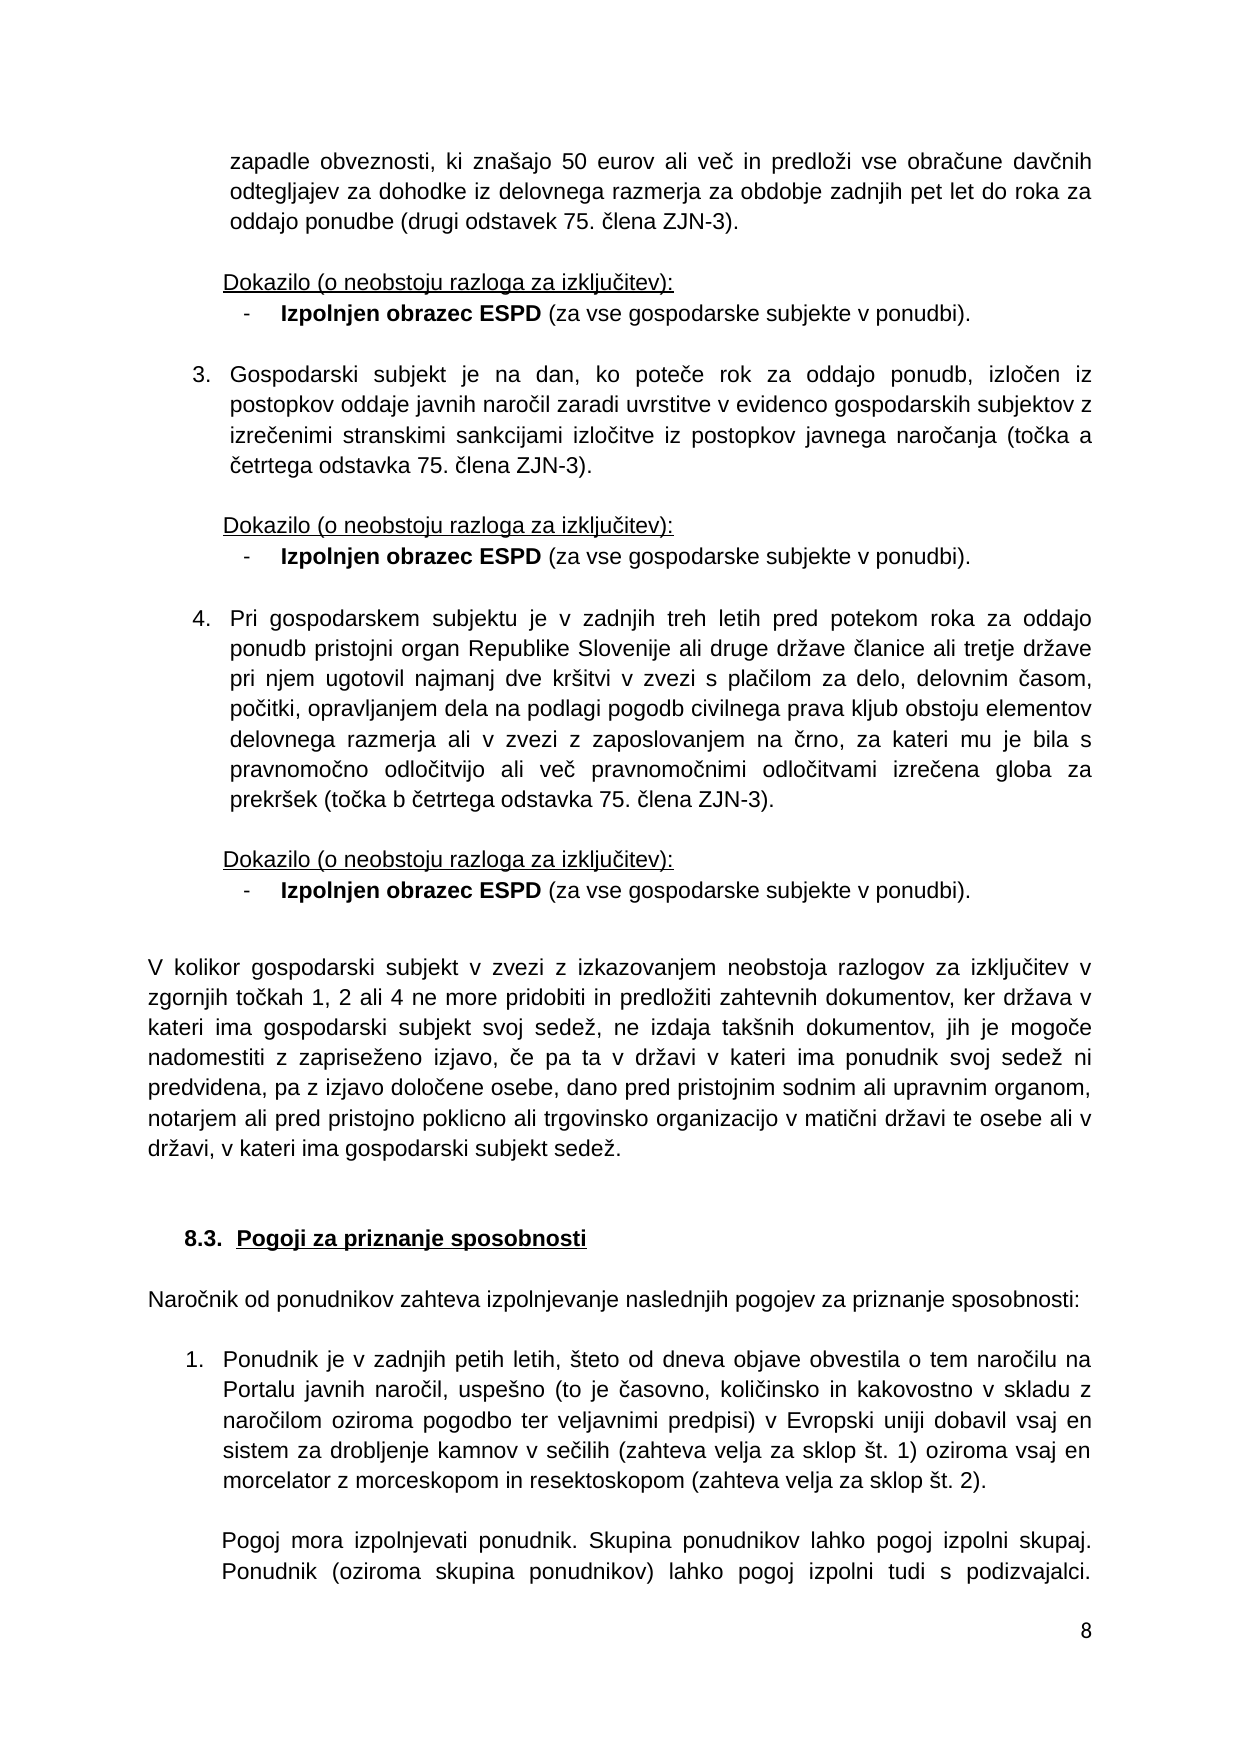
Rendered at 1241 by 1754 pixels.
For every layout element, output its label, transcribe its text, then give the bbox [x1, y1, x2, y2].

list Ponudnik je v zadnjih petih letih, šteto od dneva objave obvestila o tem naročilu na Portalu javnih naročil, uspešno (to je časovno, količinsko in kakovostno v skladu z naročilom oziroma pogodbo ter veljavnimi predpisi) v Evropski uniji dobavil vsaj en sistem za drobljenje kamnov v sečilih (zahteva velja za sklop št. 1) oziroma vsaj en morcelator z morceskopom in resektoskopom (zahteva velja za sklop št. 2). [185, 1346, 1092, 1493]
list Gospodarski subjekt je na dan, ko poteče rok za oddajo ponudb, izločen iz postopkov oddaje javnih naročil zaradi uvrstitve v evidenco gospodarskih subjektov z izrečenimi stranskimi sankcijami izločitve iz postopkov javnega naročanja (točka a četrtega odstavka 75. člena ZJN-3). [192, 361, 1092, 478]
text Naročnik od ponudnikov zahteva izpolnjevanje naslednjih pogojev za priznanje sposobnosti: [148, 1286, 1092, 1312]
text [221, 1527, 1092, 1584]
list Dokazilo (o neobstoju razloga za izključitev): [223, 268, 1092, 295]
list Dokazilo (o neobstoju razloga za izključitev): [223, 846, 1092, 873]
list Izpolnjen obrazec ESPD (za vse gospodarske subjekte v ponudbi). [243, 877, 1092, 905]
list Izpolnjen obrazec ESPD (za vse gospodarske subjekte v ponudbi). [243, 299, 1092, 327]
list Dokazilo (o neobstoju razloga za izključitev): [223, 512, 1092, 538]
list Izpolnjen obrazec ESPD (za vse gospodarske subjekte v ponudbi). [243, 542, 1092, 570]
subtitle Pogoji za priznanje sposobnosti [184, 1225, 1092, 1252]
list Pri gospodarskem subjektu je v zadnjih treh letih pred potekom roka za oddajo ponudb pristojni organ Republike Slovenije ali druge države članice ali tretje države pri njem ugotovil najmanj dve kršitvi v zvezi s plačilom za delo, delovnim časom, počitki, opravljanjem dela na podlagi pogodb civilnega prava kljub obstoju elementov delovnega razmerja ali v zvezi z zaposlovanjem na črno, za kateri mu je bila s pravnomočno odločitvijo ali več pravnomočnimi odločitvami izrečena globa za prekršek (točka b četrtega odstavka 75. člena ZJN-3). [192, 605, 1092, 812]
text V kolikor gospodarski subjekt v zvezi z izkazovanjem neobstoja razlogov za izključitev v zgornjih točkah 1, 2 ali 4 ne more pridobiti in predložiti zahtevnih dokumentov, ker država v kateri ima gospodarski subjekt svoj sedež, ne izdaja takšnih dokumentov, jih je mogoče nadomestiti z zapriseženo izjavo, če pa ta v državi v kateri ima ponudnik svoj sedež ni predvidena, pa z izjavo določene osebe, dano pred pristojnim sodnim ali upravnim organom, notarjem ali pred pristojno poklicno ali trgovinsko organizacijo v matični državi te osebe ali v državi, v kateri ima gospodarski subjekt sedež. [148, 953, 1092, 1161]
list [192, 148, 1092, 234]
